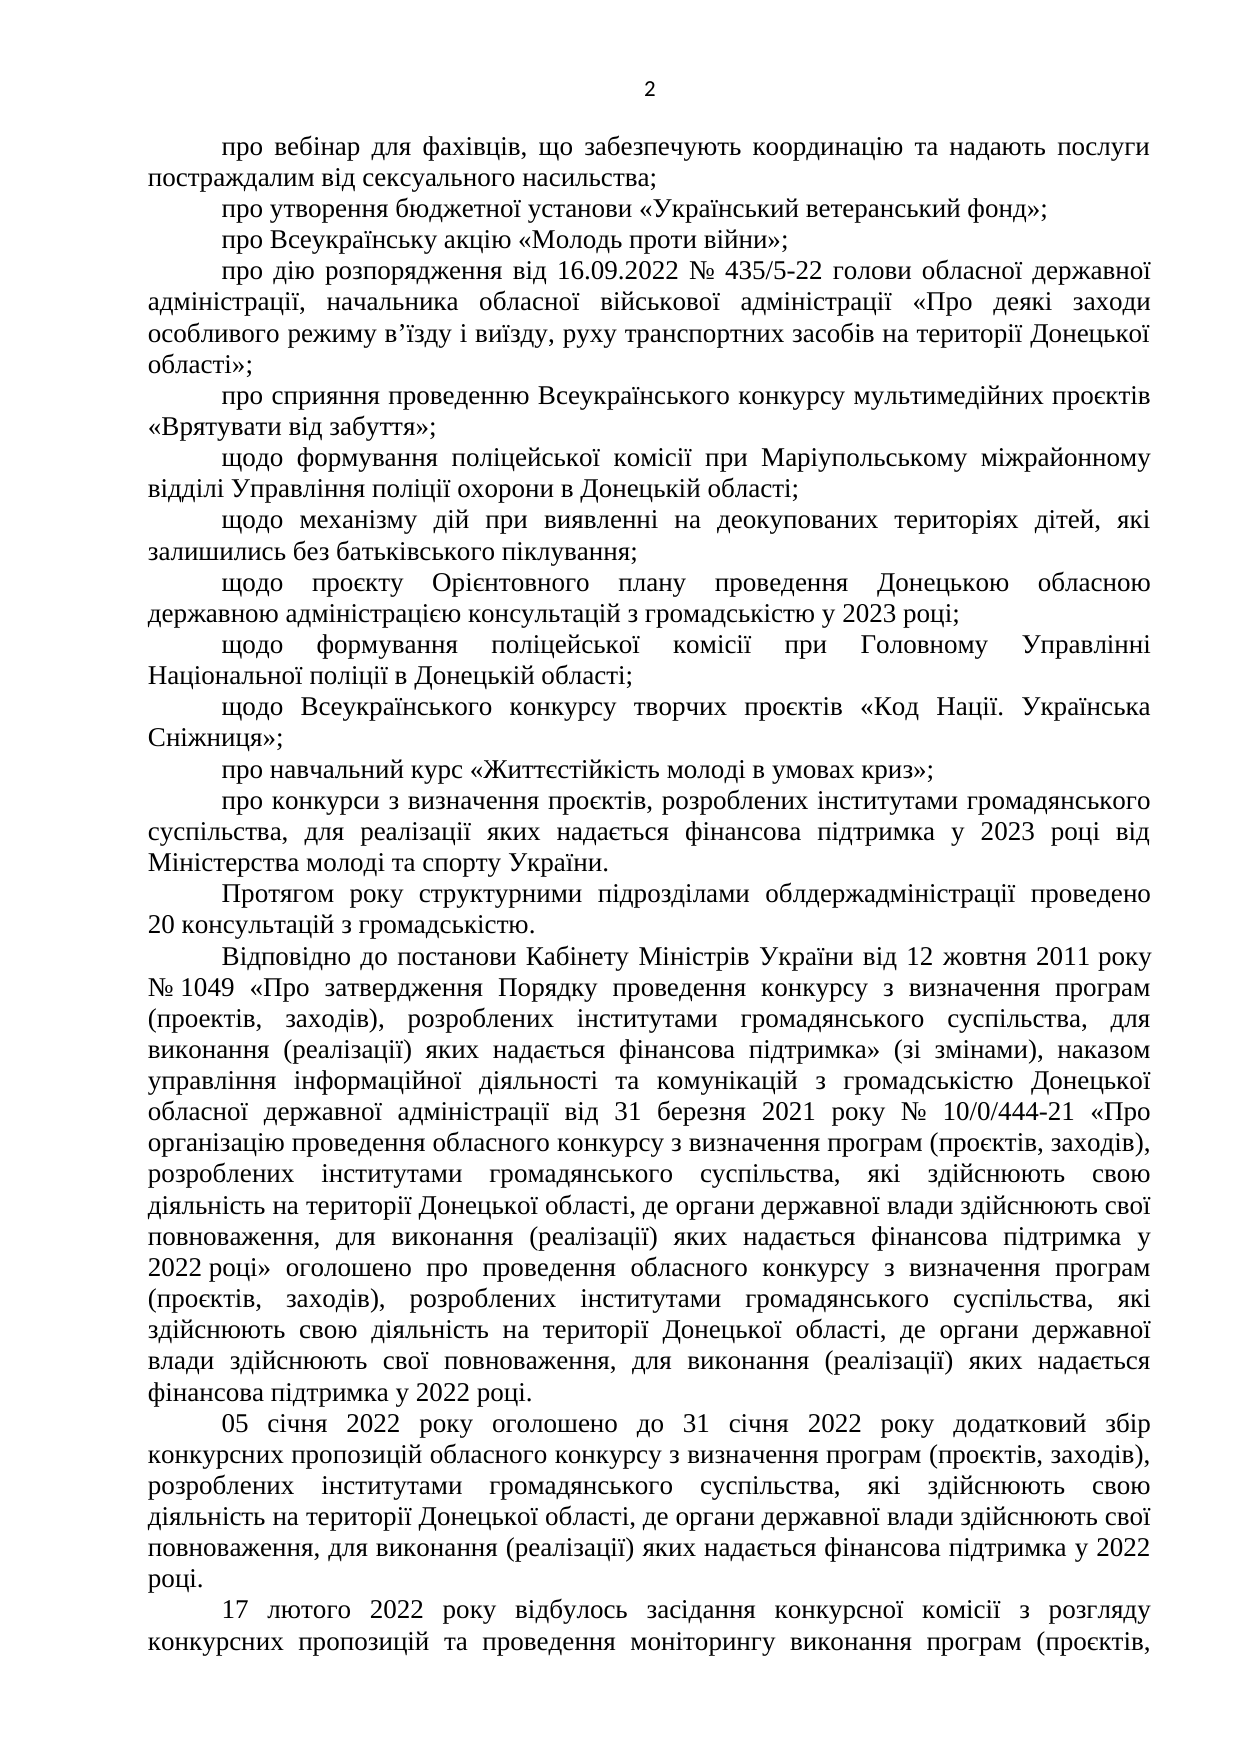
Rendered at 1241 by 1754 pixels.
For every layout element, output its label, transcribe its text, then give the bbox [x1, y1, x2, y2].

text про утворення бюджетної установи «Український ветеранський фонд»; [148, 192, 1152, 223]
text про навчальний курс «Життєстійкість молоді в умовах криз»; [148, 753, 1152, 784]
text про конкурси з визначення проєктів, розроблених інститутами громадянського суспільства, для реалізації яких надається фінансова підтримка у 2023 році від Міністерства молоді та спорту України. [148, 784, 1152, 877]
text щодо проєкту Орієнтовного плану проведення Донецькою обласною державною адміністрацією консультацій з громадськістю у 2023 році; [148, 566, 1152, 628]
text Відповідно до постанови Кабінету Міністрів України від 12 жовтня 2011 року № 1049 «Про затвердження Порядку проведення конкурсу з визначення програм (проектів, заходів), розроблених інститутами громадянського суспільства, для виконання (реалізації) яких надається фінансова підтримка» (зі змінами), наказом управління інформаційної діяльності та комунікацій з громадськістю Донецької обласної державної адміністрації від 31 березня 2021 року № 10/0/444-21 «Про організацію проведення обласного конкурсу з визначення програм (проєктів, заходів), розроблених інститутами громадянського суспільства, які здійснюють свою діяльність на території Донецької області, де органи державної влади здійснюють свої повноваження, для виконання (реалізації) яких надається фінансова підтримка у 2022 році» оголошено про проведення обласного конкурсу з визначення програм (проєктів, заходів), розроблених інститутами громадянського суспільства, які здійснюють свою діяльність на території Донецької області, де органи державної влади здійснюють свої повноваження, для виконання (реалізації) яких надається фінансова підтримка у 2022 році. [148, 939, 1152, 1407]
text щодо механізму дій при виявленні на деокупованих територіях дітей, які залишились без батьківського піклування; [148, 503, 1152, 566]
text щодо формування поліцейської комісії при Маріупольському міжрайонному відділі Управління поліції охорони в Донецькій області; [148, 441, 1152, 503]
text про сприяння проведенню Всеукраїнського конкурсу мультимедійних проєктів «Врятувати від забуття»; [148, 379, 1152, 441]
text щодо формування поліцейської комісії при Головному Управлінні Національної поліції в Донецькій області; [148, 628, 1152, 690]
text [148, 1594, 1152, 1656]
text про Всеукраїнську акцію «Молодь проти війни»; [148, 223, 1152, 254]
text 05 січня 2022 року оголошено до 31 січня 2022 року додатковий збір конкурсних пропозицій обласного конкурсу з визначення програм (проєктів, заходів), розроблених інститутами громадянського суспільства, які здійснюють свою діяльність на території Донецької області, де органи державної влади здійснюють свої повноваження, для виконання (реалізації) яких надається фінансова підтримка у 2022 році. [148, 1407, 1152, 1594]
text щодо Всеукраїнського конкурсу творчих проєктів «Код Нації. Українська Сніжниця»; [148, 690, 1152, 753]
text Протягом року структурними підрозділами облдержадміністрації проведено 20 консультацій з громадськістю. [148, 877, 1152, 939]
text про дію розпорядження від 16.09.2022 № 435/5-22 голови обласної державної адміністрації, начальника обласної військової адміністрації «Про деякі заходи особливого режиму в’їзду і виїзду, руху транспортних засобів на території Донецької області»; [148, 254, 1152, 379]
text про вебінар для фахівців, що забезпечують координацію та надають послуги постраждалим від сексуального насильства; [148, 130, 1152, 192]
